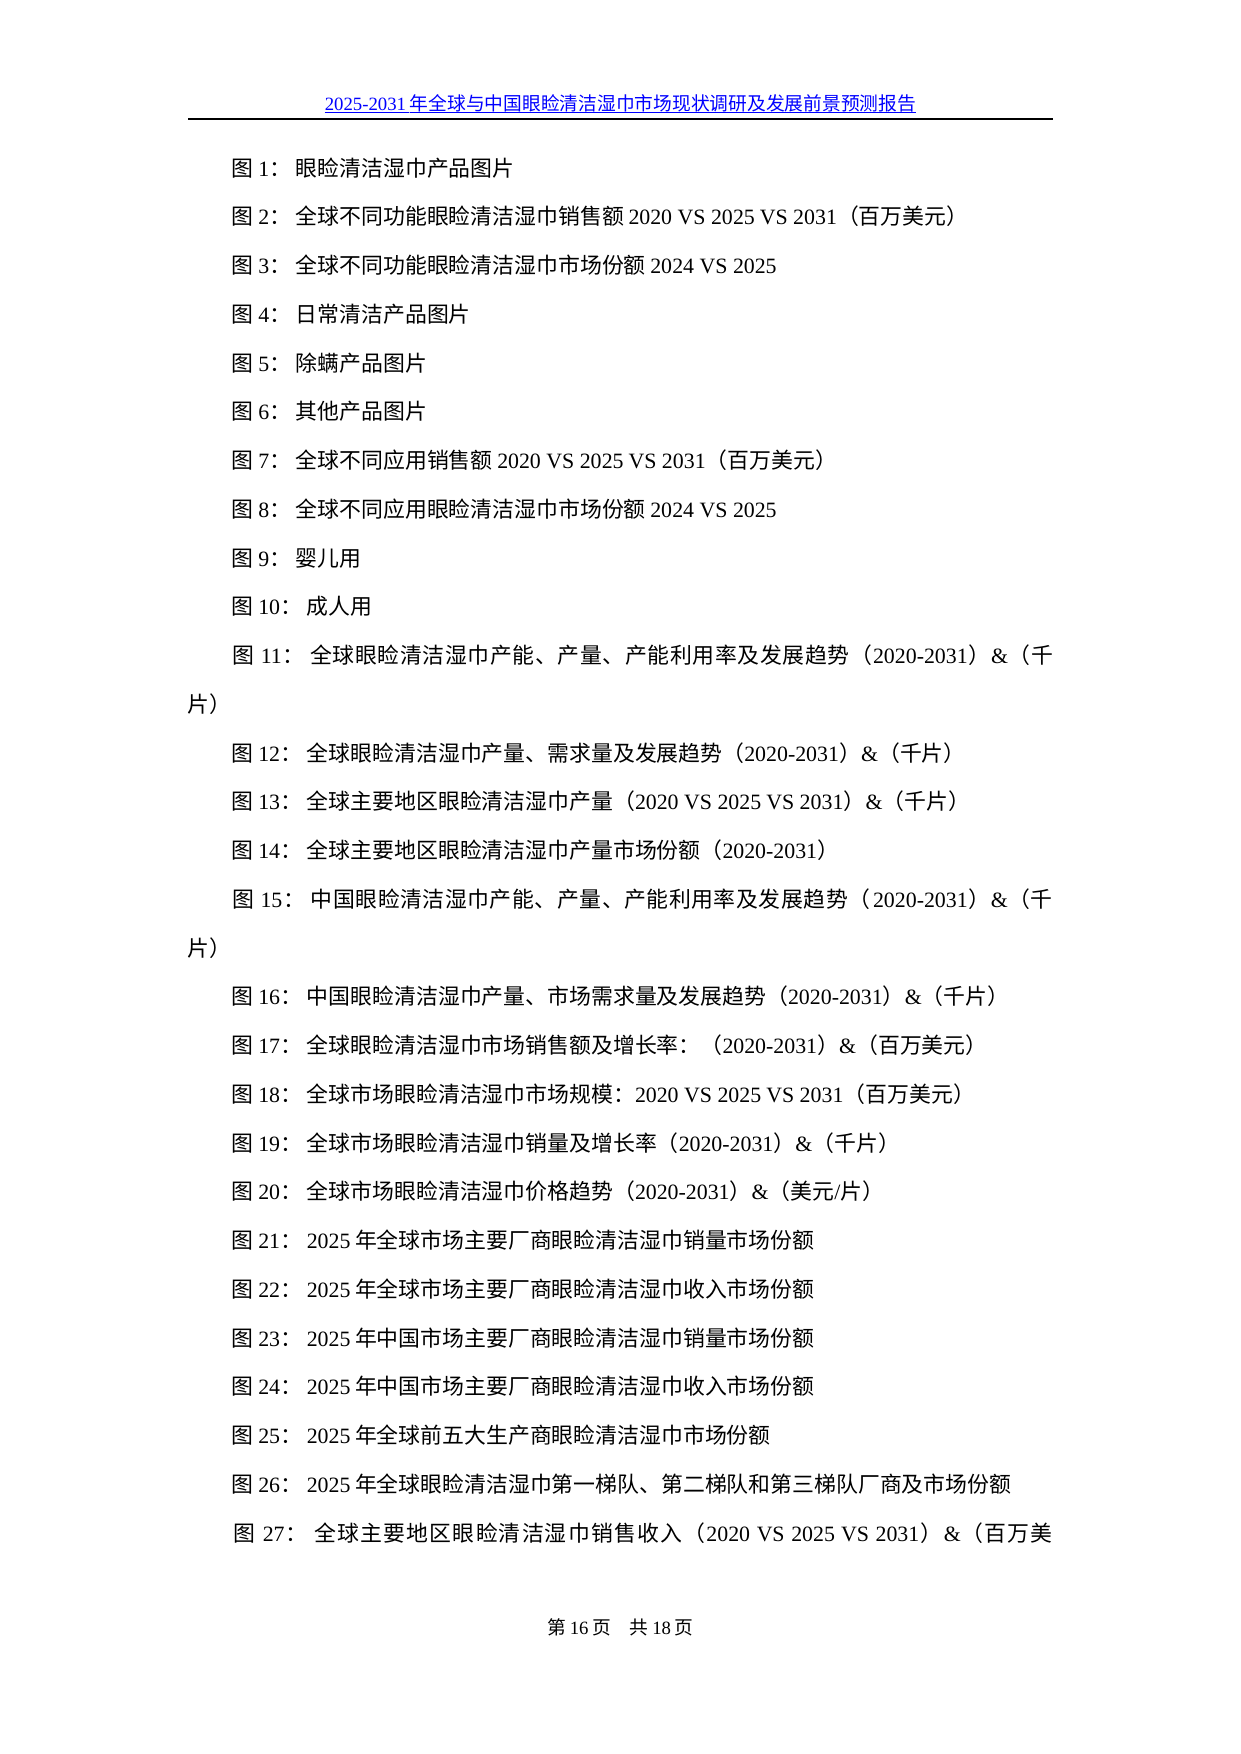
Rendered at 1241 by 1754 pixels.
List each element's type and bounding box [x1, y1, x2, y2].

text [187, 150, 1053, 1548]
